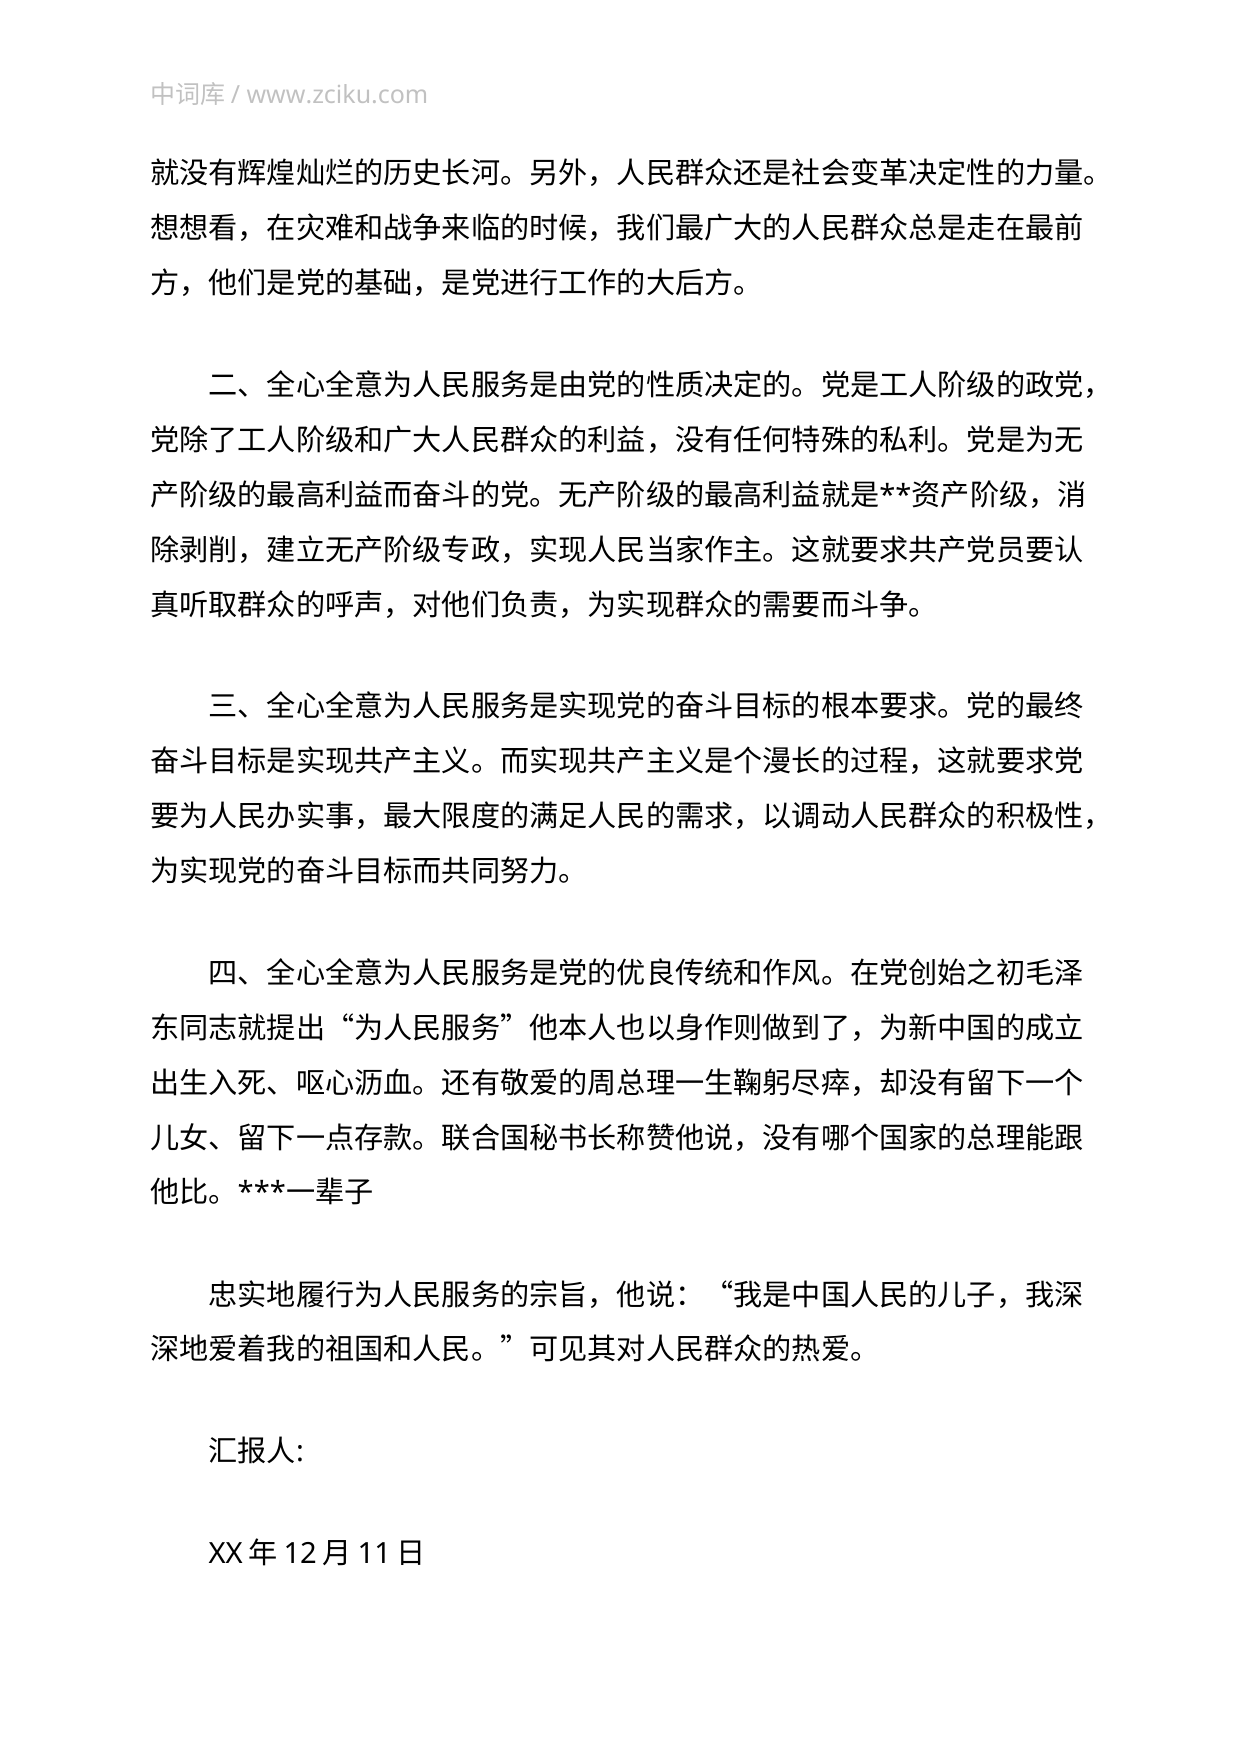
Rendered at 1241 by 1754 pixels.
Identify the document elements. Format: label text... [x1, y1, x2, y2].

text 忠实地履行为人民服务的宗旨，他说：“我是中国人民的儿子，我深深地爱着我的祖国和人民。”可见其对人民群众的热爱。 [150, 1271, 1090, 1368]
text 四、全心全意为人民服务是党的优良传统和作风。在党创始之初毛泽东同志就提出“为人民服务”他本人也以身作则做到了，为新中国的成立出生入死、呕心沥血。还有敬爱的周总理一生鞠躬尽瘁，却没有留下一个儿女、留下一点存款。联合国秘书长称赞他说，没有哪个国家的总理能跟他比。***一辈子 [150, 949, 1090, 1211]
text XX年12月11日 [150, 1530, 1090, 1572]
text 三、全心全意为人民服务是实现党的奋斗目标的根本要求。党的最终奋斗目标是实现共产主义。而实现共产主义是个漫长的过程，这就要求党要为人民办实事，最大限度的满足人民的需求，以调动人民群众的积极性，为实现党的奋斗目标而共同努力。 [150, 683, 1090, 890]
text 汇报人: [150, 1428, 1090, 1470]
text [150, 150, 1090, 302]
text 二、全心全意为人民服务是由党的性质决定的。党是工人阶级的政党，党除了工人阶级和广大人民群众的利益，没有任何特殊的私利。党是为无产阶级的最高利益而奋斗的党。无产阶级的最高利益就是**资产阶级，消除剥削，建立无产阶级专政，实现人民当家作主。这就要求共产党员要认真听取群众的呼声，对他们负责，为实现群众的需要而斗争。 [150, 362, 1090, 623]
